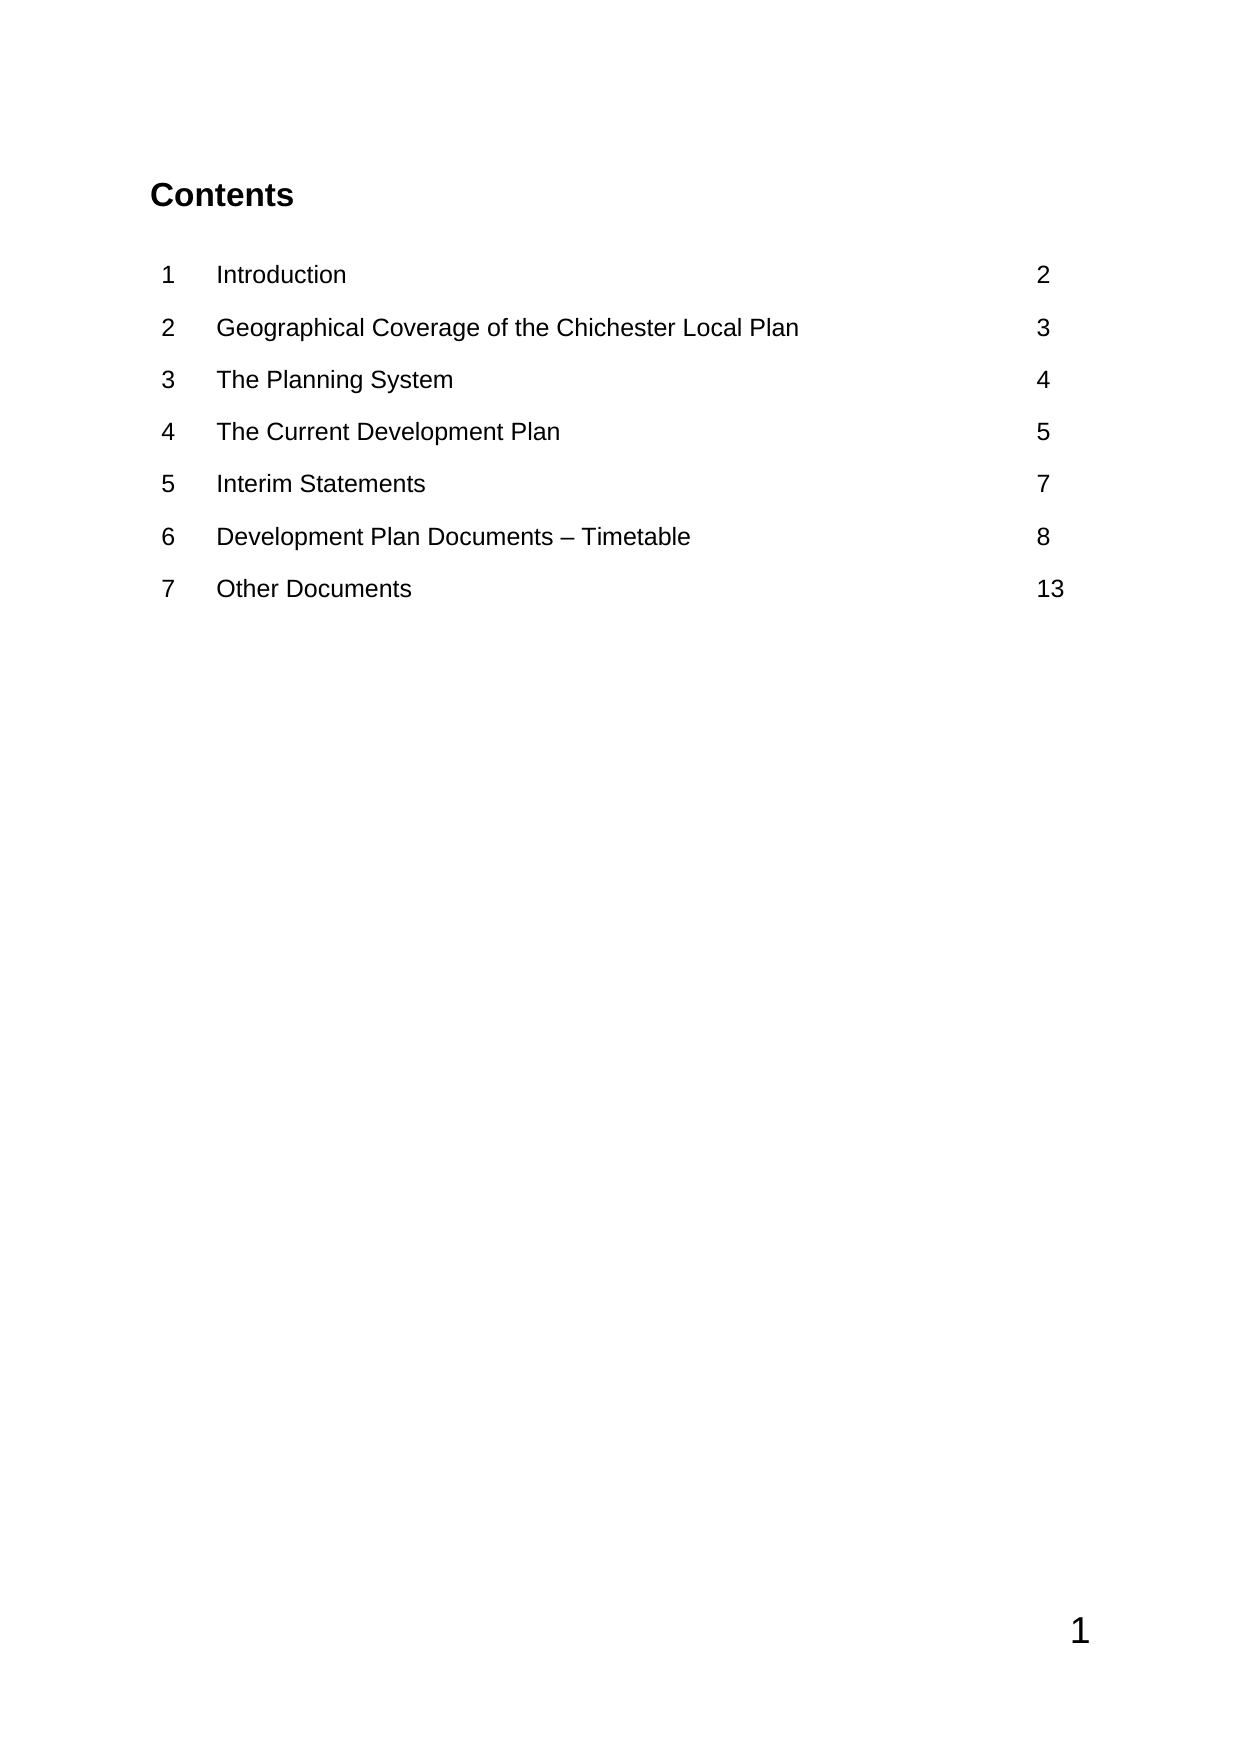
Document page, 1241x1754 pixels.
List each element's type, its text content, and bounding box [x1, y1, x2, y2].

table_cell Geographical Coverage of the Chichester Local Plan [205, 301, 1025, 353]
table_header 1 [150, 249, 205, 301]
table_cell 2 [150, 301, 205, 353]
table_cell 3 [1025, 301, 1090, 353]
table_header Introduction [205, 249, 1025, 301]
table_cell 13 [1025, 562, 1090, 614]
table_cell 4 [150, 405, 205, 458]
table_cell The Current Development Plan [205, 405, 1025, 458]
table_cell The Planning System [205, 353, 1025, 405]
table_cell 7 [150, 562, 205, 614]
table_cell 6 [150, 510, 205, 562]
table_cell 3 [150, 353, 205, 405]
table_cell Other Documents [205, 562, 1025, 614]
table_header 2 [1025, 249, 1090, 301]
table_cell 4 [1025, 353, 1090, 405]
table_cell Development Plan Documents – Timetable [205, 510, 1025, 562]
table_cell 8 [1025, 510, 1090, 562]
table_cell 7 [1025, 458, 1090, 510]
table_cell Interim Statements [205, 458, 1025, 510]
subtitle Contents [150, 175, 1090, 213]
table_cell 5 [1025, 405, 1090, 458]
table_cell 5 [150, 458, 205, 510]
